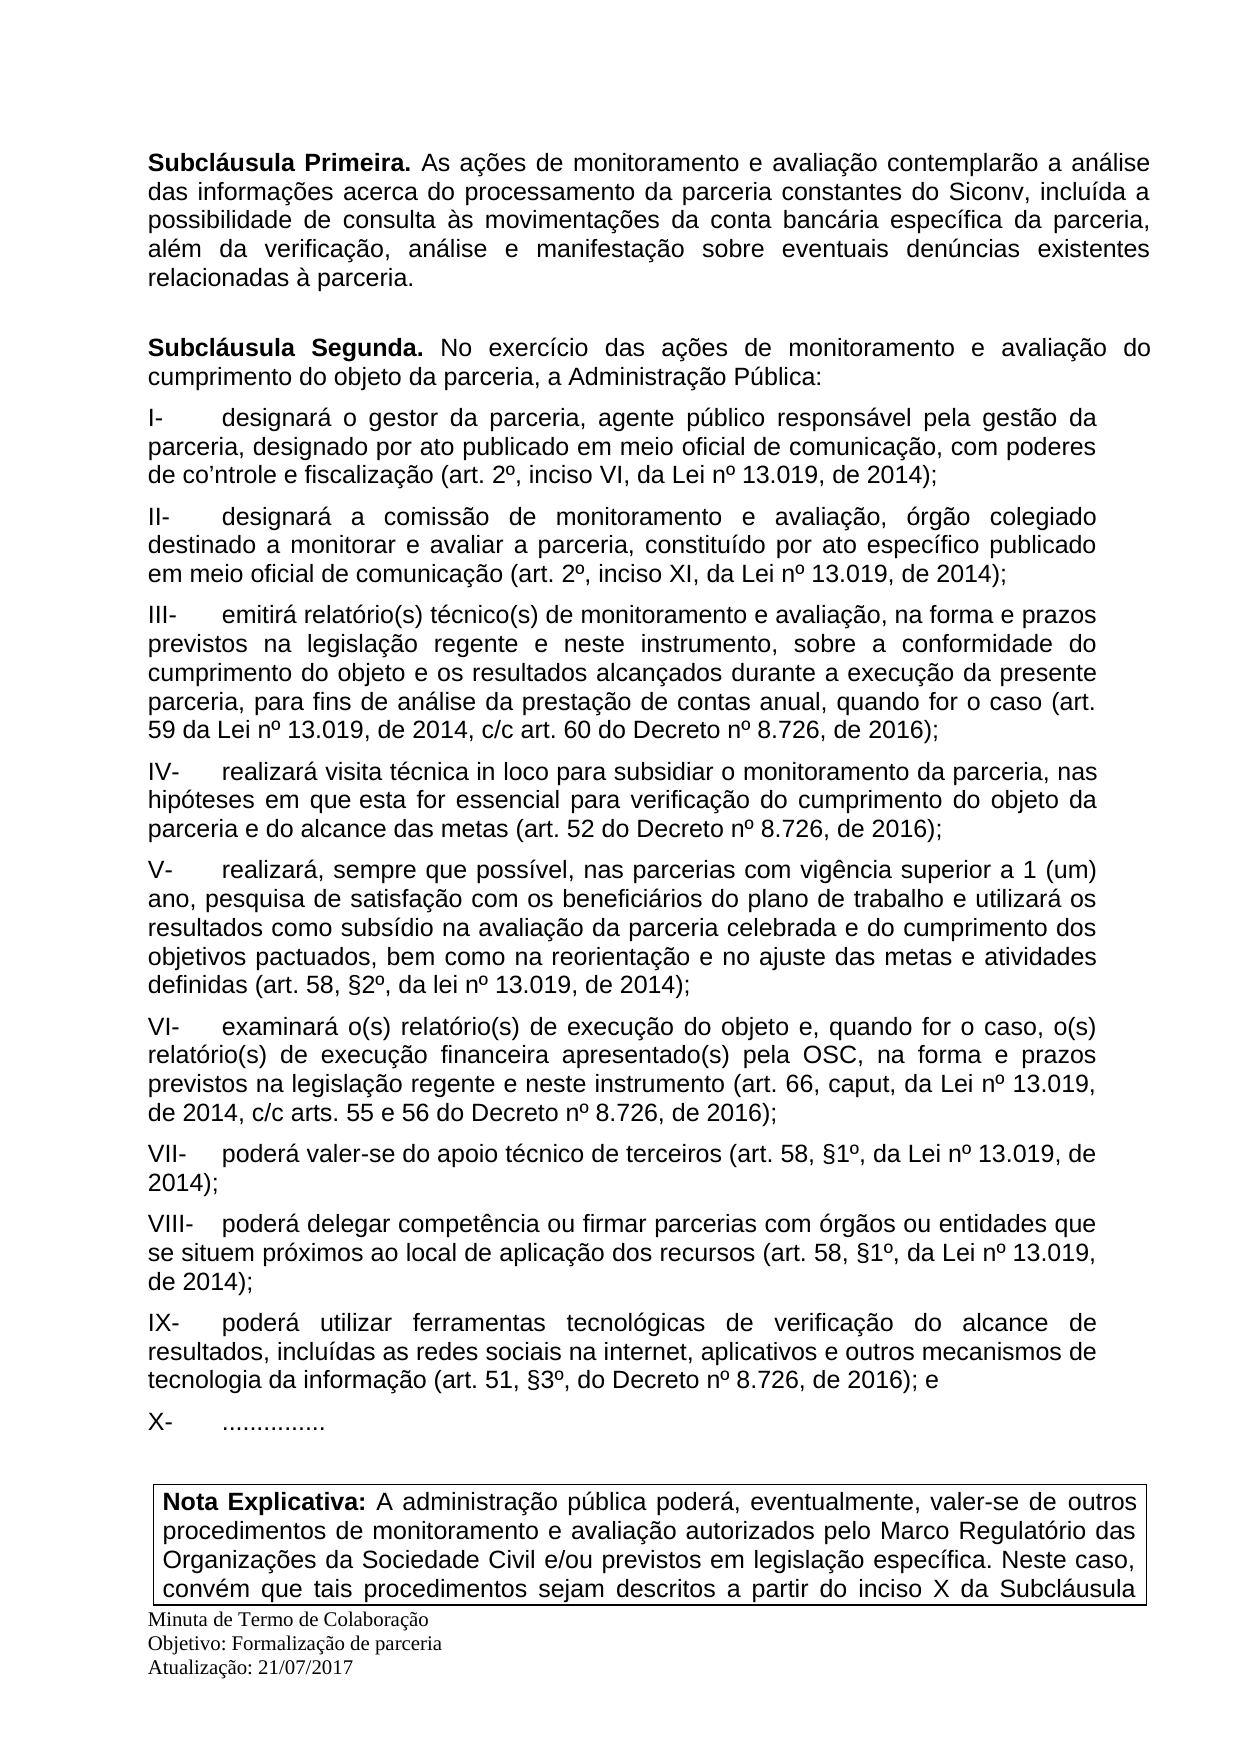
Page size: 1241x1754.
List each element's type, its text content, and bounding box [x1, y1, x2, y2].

list poderá delegar competência ou firmar parcerias com órgãos ou entidades que se situem próximos ao local de aplicação dos recursos (art. 58, §1º, da Lei nº 13.019, de 2014); [148, 1209, 1098, 1295]
list designará a comissão de monitoramento e avaliação, órgão colegiado destinado a monitorar e avaliar a parceria, constituído por ato específico publicado em meio oficial de comunicação (art. 2º, inciso XI, da Lei nº 13.019, de 2014); [148, 501, 1098, 588]
list designará o gestor da parceria, agente público responsável pela gestão da parceria, designado por ato publicado em meio oficial de comunicação, com poderes de co’ntrole e fiscalização (art. 2º, inciso VI, da Lei nº 13.019, de 2014); [148, 403, 1098, 489]
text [154, 1485, 1146, 1604]
list realizará, sempre que possível, nas parcerias com vigência superior a 1 (um) ano, pesquisa de satisfação com os beneficiários do plano de trabalho e utilizará os resultados como subsídio na avaliação da parceria celebrada e do cumprimento dos objetivos pactuados, bem como na reorientação e no ajuste das metas e atividades definidas (art. 58, §2º, da lei nº 13.019, de 2014); [148, 855, 1098, 999]
list emitirá relatório(s) técnico(s) de monitoramento e avaliação, na forma e prazos previstos na legislação regente e neste instrumento, sobre a conformidade do cumprimento do objeto e os resultados alcançados durante a execução da presente parceria, para fins de análise da prestação de contas anual, quando for o caso (art. 59 da Lei nº 13.019, de 2014, c/c art. 60 do Decreto nº 8.726, de 2016); [148, 600, 1098, 744]
list poderá valer-se do apoio técnico de terceiros (art. 58, §1º, da Lei nº 13.019, de 2014); [148, 1139, 1098, 1196]
list ............... [148, 1406, 1098, 1435]
text Subcláusula Segunda. No exercício das ações de monitoramento e avaliação do cumprimento do objeto da parceria, a Administração Pública: [148, 333, 1152, 390]
list realizará visita técnica in loco para subsidiar o monitoramento da parceria, nas hipóteses em que esta for essencial para verificação do cumprimento do objeto da parceria e do alcance das metas (art. 52 do Decreto nº 8.726, de 2016); [148, 756, 1098, 843]
list examinará o(s) relatório(s) de execução do objeto e, quando for o caso, o(s) relatório(s) de execução financeira apresentado(s) pela OSC, na forma e prazos previstos na legislação regente e neste instrumento (art. 66, caput, da Lei nº 13.019, de 2014, c/c arts. 55 e 56 do Decreto nº 8.726, de 2016); [148, 1011, 1098, 1126]
list poderá utilizar ferramentas tecnológicas de verificação do alcance de resultados, incluídas as redes sociais na internet, aplicativos e outros mecanismos de tecnologia da informação (art. 51, §3º, do Decreto nº 8.726, de 2016); e [148, 1308, 1098, 1394]
text Subcláusula Primeira. As ações de monitoramento e avaliação contemplarão a análise das informações acerca do processamento da parceria constantes do Siconv, incluída a possibilidade de consulta às movimentações da conta bancária específica da parceria, além da verificação, análise e manifestação sobre eventuais denúncias existentes relacionadas à parceria. [148, 148, 1152, 291]
